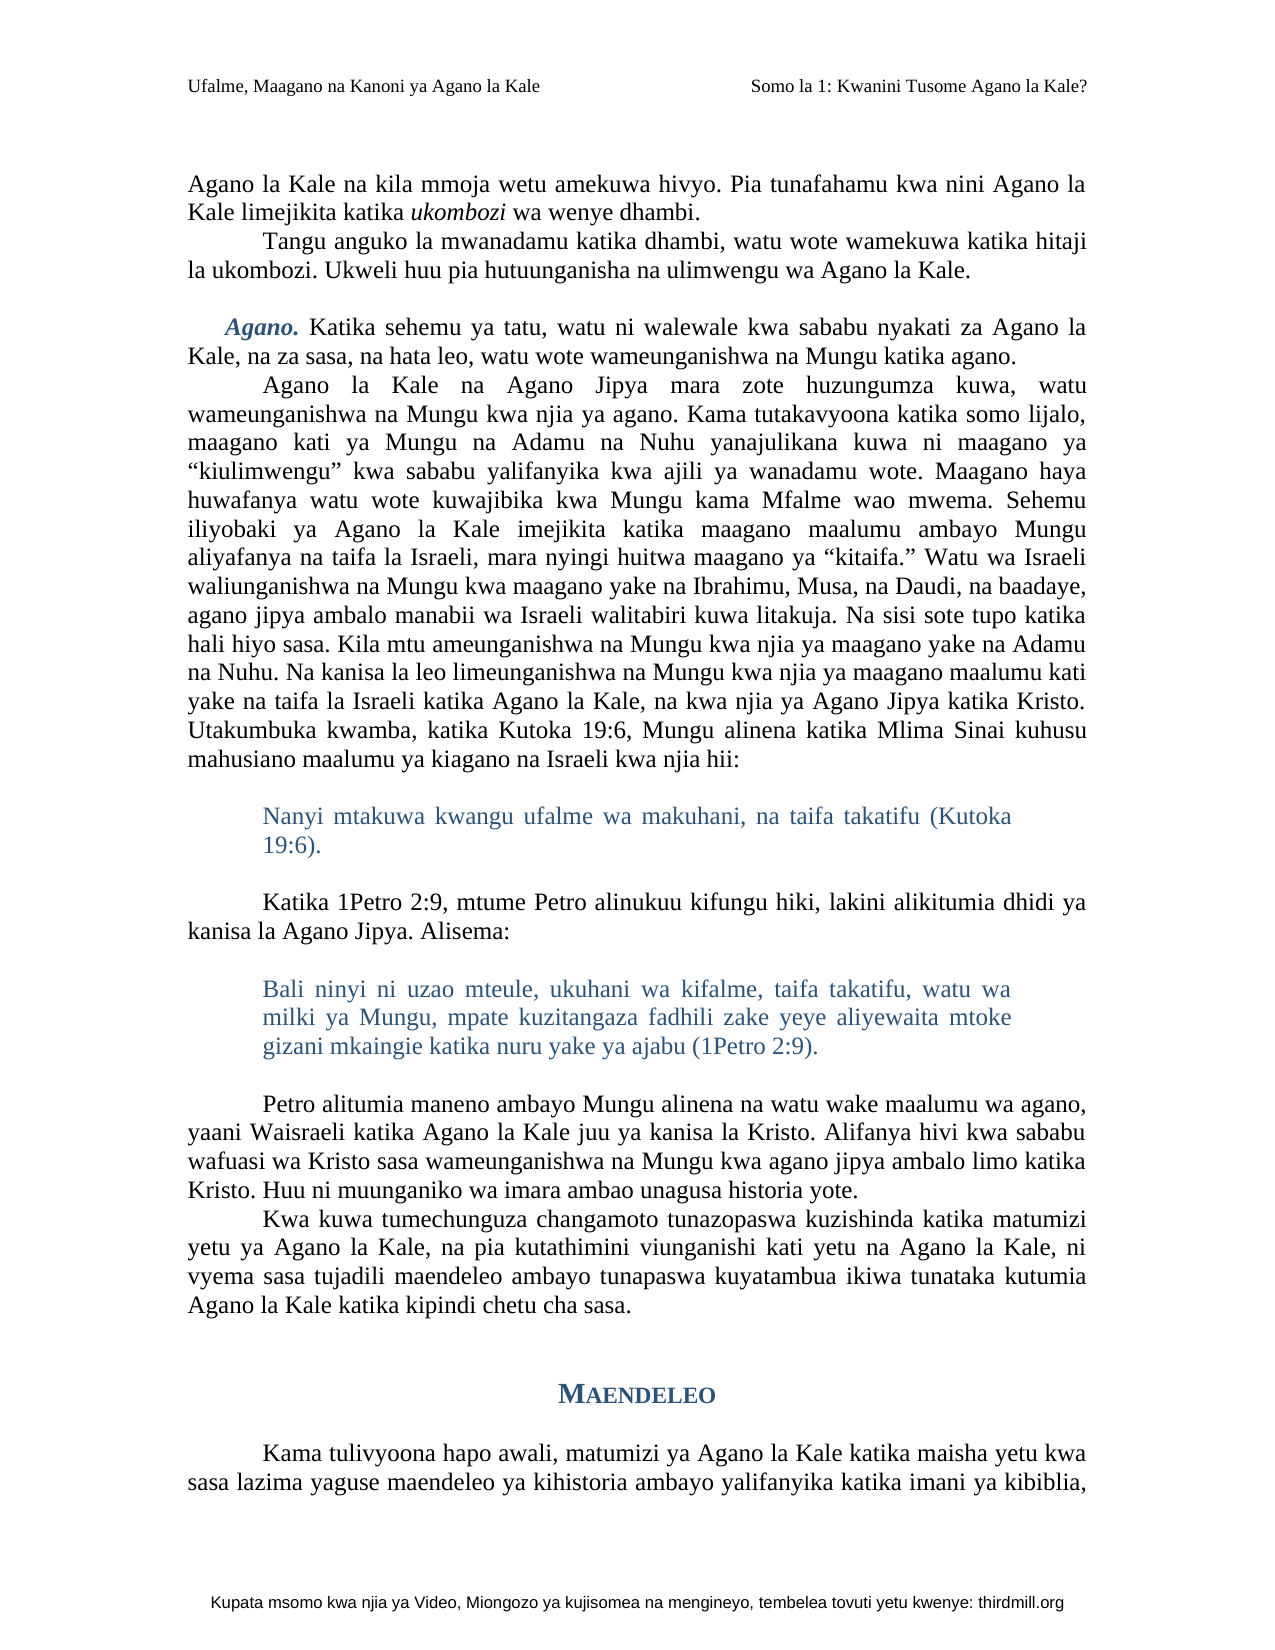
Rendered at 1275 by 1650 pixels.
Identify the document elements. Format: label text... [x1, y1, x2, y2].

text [187, 1438, 1087, 1496]
text Nanyi mtakuwa kwangu ufalme wa makuhani, na taifa takatifu (Kutoka 19:6). [262, 801, 1012, 859]
text Bali ninyi ni uzao mteule, ukuhani wa kifalme, taifa takatifu, watu wa milki ya Mungu, mpate kuzitangaza fadhili zake yeye aliyewaita mtoke gizani mkaingie katika nuru yake ya ajabu (1Petro 2:9). [262, 974, 1012, 1060]
text Katika 1Petro 2:9, mtume Petro alinukuu kifungu hiki, lakini alikitumia dhidi ya kanisa la Agano Jipya. Alisema: [187, 887, 1087, 945]
text Agano la Kale na Agano Jipya mara zote huzungumza kuwa, watu wameunganishwa na Mungu kwa njia ya agano. Kama tutakavyoona katika somo lijalo, maagano kati ya Mungu na Adamu na Nuhu yanajulikana kuwa ni maagano ya “kiulimwengu” kwa sababu yalifanyika kwa ajili ya wanadamu wote. Maagano haya huwafanya watu wote kuwajibika kwa Mungu kama Mfalme wao mwema. Sehemu iliyobaki ya Agano la Kale imejikita katika maagano maalumu ambayo Mungu aliyafanya na taifa la Israeli, mara nyingi huitwa maagano ya “kitaifa.” Watu wa Israeli waliunganishwa na Mungu kwa maagano yake na Ibrahimu, Musa, na Daudi, na baadaye, agano jipya ambalo manabii wa Israeli walitabiri kuwa litakuja. Na sisi sote tupo katika hali hiyo sasa. Kila mtu ameunganishwa na Mungu kwa njia ya maagano yake na Adamu na Nuhu. Na kanisa la leo limeunganishwa na Mungu kwa njia ya maagano maalumu kati yake na taifa la Israeli katika Agano la Kale, na kwa njia ya Agano Jipya katika Kristo. Utakumbuka kwamba, katika Kutoka 19:6, Mungu alinena katika Mlima Sinai kuhusu mahusiano maalumu ya kiagano na Israeli kwa njia hii: [187, 370, 1087, 772]
text Kwa kuwa tumechunguza changamoto tunazopaswa kuzishinda katika matumizi yetu ya Agano la Kale, na pia kutathimini viunganishi kati yetu na Agano la Kale, ni vyema sasa tujadili maendeleo ambayo tunapaswa kuyatambua ikiwa tunataka kutumia Agano la Kale katika kipindi chetu cha sasa. [187, 1204, 1087, 1319]
subtitle Maendeleo [187, 1376, 1086, 1410]
text Petro alitumia maneno ambayo Mungu alinena na watu wake maalumu wa agano, yaani Waisraeli katika Agano la Kale juu ya kanisa la Kristo. Alifanya hivi kwa sababu wafuasi wa Kristo sasa wameunganishwa na Mungu kwa agano jipya ambalo limo katika Kristo. Huu ni muunganiko wa imara ambao unagusa historia yote. [187, 1089, 1087, 1204]
text Tangu anguko la mwanadamu katika dhambi, watu wote wamekuwa katika hitaji la ukombozi. Ukweli huu pia hutuunganisha na ulimwengu wa Agano la Kale. [187, 226, 1087, 284]
text Agano. Katika sehemu ya tatu, watu ni walewale kwa sababu nyakati za Agano la Kale, na za sasa, na hata leo, watu wote wameunganishwa na Mungu katika agano. [187, 312, 1087, 370]
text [187, 169, 1087, 226]
